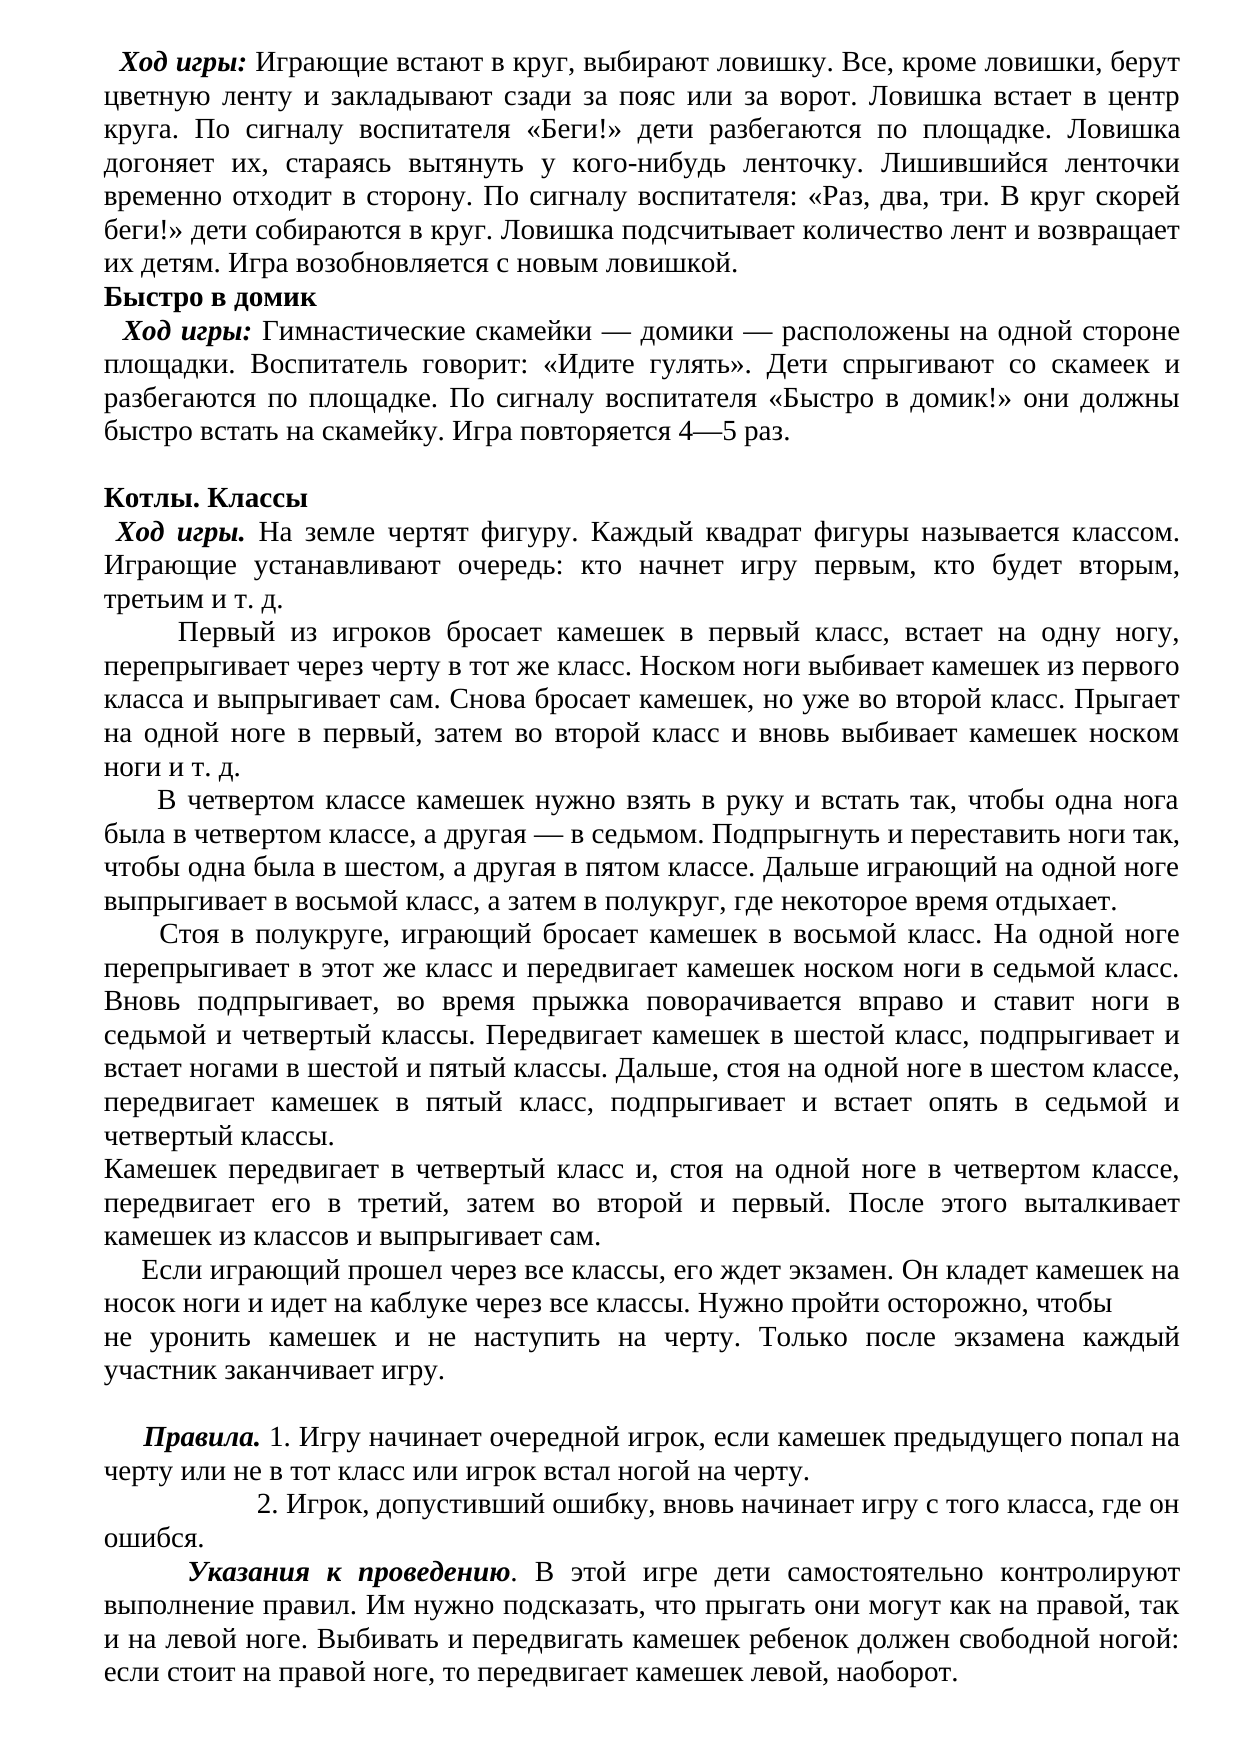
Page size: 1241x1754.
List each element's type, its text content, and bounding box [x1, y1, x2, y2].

text Первый из игроков бросает камешек в первый класс, встает на одну ногу, перепрыгивает через черту в тот же класс. Носком ноги выбивает камешек из первого класса и выпрыгивает сам. Снова бросает камешек, но уже во второй класс. Прыгает на одной ноге в первый, затем во второй класс и вновь выбивает камешек носком ноги и т. д. [103, 614, 1181, 782]
text Стоя в полукруге, играющий бросает камешек в восьмой класс. На одной ноге перепрыгивает в этот же класс и передвигает камешек носком ноги в седьмой класс. Вновь подпрыгивает, во время прыжка поворачивается вправо и ставит ноги в седьмой и четвертый классы. Передвигает камешек в шестой класс, подпрыгивает и встает ногами в шестой и пятый классы. Дальше, стоя на одной ноге в шестом классе, передвигает камешек в пятый класс, подпрыгивает и встает опять в седьмой и четвертый классы. [103, 916, 1181, 1151]
text Камешек передвигает в четвертый класс и, стоя на одной ноге в четвертом классе, передвигает его в третий, затем во второй и первый. После этого выталкивает камешек из классов и выпрыгивает сам. [103, 1151, 1181, 1252]
text Ход игры: Играющие встают в круг, выбирают ловишку. Все, кроме ловишки, берут цветную ленту и закладывают сзади за пояс или за ворот. Ловишка встает в центр круга. По сигналу воспитателя «Беги!» дети разбегаются по площадке. Ловишка догоняет их, стараясь вытянуть у кого-нибудь ленточку. Лишившийся ленточки временно отходит в сторону. По сигналу воспитателя: «Раз, два, три. В круг скорей беги!» дети собираются в круг. Ловишка подсчитывает количество лент и возвращает их детям. Игра возобновляется с новым ловишкой. [103, 44, 1181, 279]
text Котлы. Классы [103, 480, 1181, 514]
text 2. Игрок, допустивший ошибку, вновь начинает игру с того класса, где он ошибся. [103, 1487, 1181, 1554]
text Указания к проведению. В этой игре дети самостоятельно контролируют выполнение правил. Им нужно подсказать, что прыгать они могут как на правой, так и на левой ноге. Выбивать и передвигать камешек ребенок должен свободной ногой: если стоит на правой ноге, то передвигает камешек левой, наоборот. [103, 1554, 1181, 1688]
text не уронить камешек и не наступить на черту. Только после экзамена каждый участник заканчивает игру. [103, 1319, 1181, 1386]
text Ход игры: Гимнастические скамейки — домики — расположены на одной стороне площадки. Воспитатель говорит: «Идите гулять». Дети спрыгивают со скамеек и разбегаются по площадке. По сигналу воспитателя «Быстро в домик!» они должны быстро встать на скамейку. Игра повторяется 4—5 раз. [103, 313, 1181, 447]
text Если играющий прошел через все классы, его ждет экзамен. Он кладет камешек на носок ноги и идет на каблуке через все классы. Нужно пройти осторожно, чтобы [103, 1252, 1181, 1319]
text Ход игры. На земле чертят фигуру. Каждый квадрат фигуры называется классом. Играющие устанавливают очередь: кто начнет игру первым, кто будет вторым, третьим и т. д. [103, 514, 1181, 614]
text Правила. 1. Игру начинает очередной игрок, если камешек предыдущего попал на черту или не в тот класс или игрок встал ногой на черту. [103, 1419, 1181, 1487]
text В четвертом классе камешек нужно взять в руку и встать так, чтобы одна нога была в четвертом классе, а другая — в седьмом. Подпрыгнуть и переставить ноги так, чтобы одна была в шестом, а другая в пятом классе. Дальше играющий на одной ноге выпрыгивает в восьмой класс, а затем в полукруг, где некоторое время отдыхает. [103, 782, 1181, 916]
text Быстро в домик [103, 279, 1181, 313]
